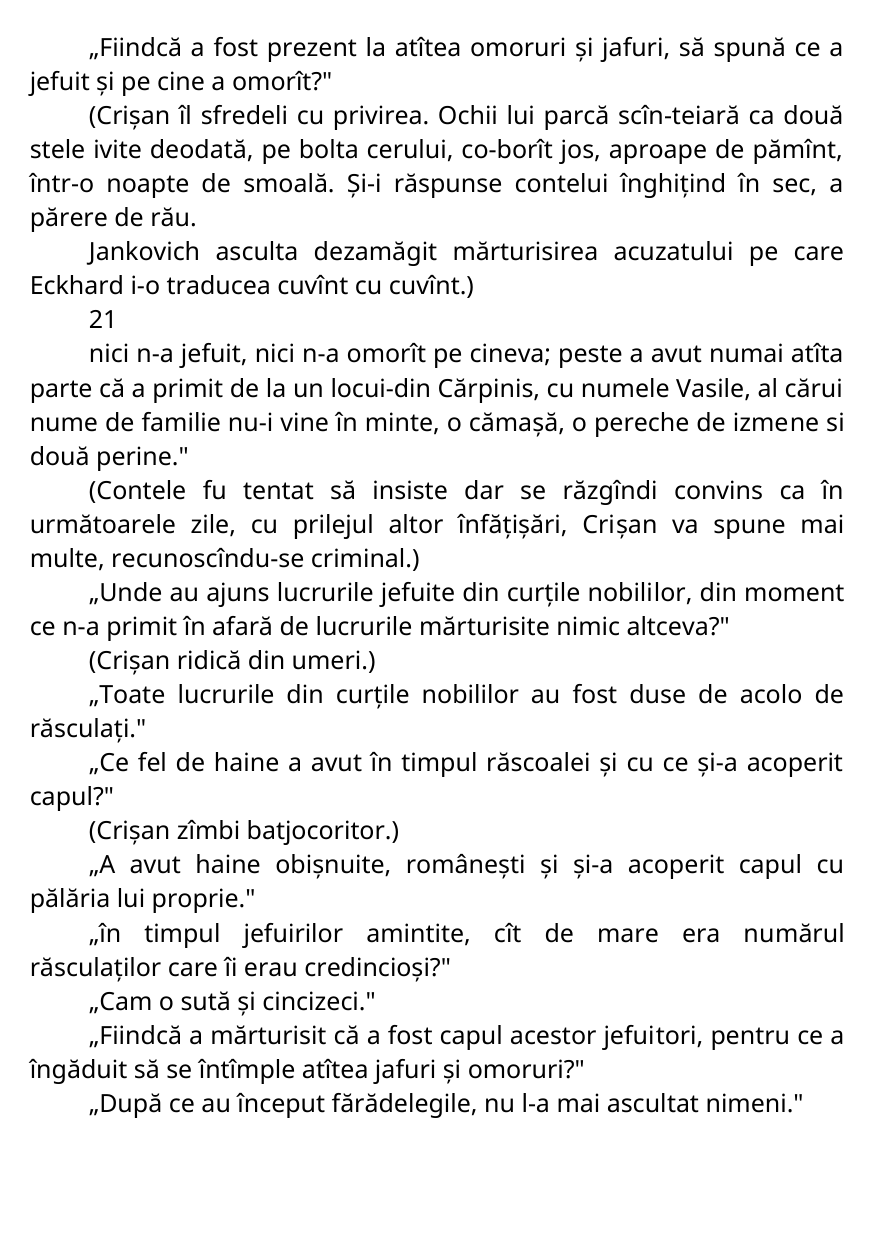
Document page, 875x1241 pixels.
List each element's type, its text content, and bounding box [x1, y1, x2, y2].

text „După ce au început fărădelegile, nu l-a mai ascultat nimeni." [29, 1086, 844, 1119]
text Jankovich asculta dezamăgit mărturisirea acuzatului pe care Eckhard i-o traducea cuvînt cu cuvînt.) [29, 234, 844, 302]
text (Crişan zîmbi batjocoritor.) [29, 813, 844, 847]
text „Toate lucrurile din curţile nobililor au fost duse de acolo de răsculaţi." [29, 677, 844, 745]
text 22 [29, 302, 844, 336]
text „Fiindcă a fost prezent la atîtea omoruri şi jafuri, să spună ce a jefuit şi pe cine a omorît?" [29, 29, 844, 98]
text (Contele fu tentat să insiste dar se răzgîndi convins ca în următoarele zile, cu prilejul altor înfăţişări, Crişan va spune mai multe, recunoscîndu-se criminal.) [29, 472, 844, 574]
text (Crişan ridică din umeri.) [29, 643, 844, 677]
text „Cam o sută şi cincizeci." [29, 983, 844, 1017]
text „A avut haine obişnuite, româneşti şi şi-a acoperit capul cu pălăria lui proprie." [29, 847, 844, 915]
text „în timpul jefuirilor amintite, cît de mare era numărul răsculaţilor care îi erau credincioşi?" [29, 915, 844, 983]
text „Fiindcă a mărturisit că a fost capul acestor jefuitori, pentru ce a îngăduit să se întîmple atîtea jafuri şi omoruri?" [29, 1017, 844, 1086]
text (Crişan îl sfredeli cu privirea. Ochii lui parcă scîn-teiară ca două stele ivite deodată, pe bolta cerului, co-borît jos, aproape de pămînt, într-o noapte de smoală. Şi-i răspunse contelui înghiţind în sec, a părere de rău. [29, 98, 844, 234]
text nici n-a jefuit, nici n-a omorît pe cineva; peste a avut numai atîta parte că a primit de la un locui-din Cărpinis, cu numele Vasile, al cărui nume de familie nu-i vine în minte, o cămaşă, o pereche de izmene si două perine." [29, 336, 844, 472]
text „Unde au ajuns lucrurile jefuite din curţile nobililor, din moment ce n-a primit în afară de lucrurile mărturisite nimic altceva?" [29, 574, 844, 643]
text „Ce fel de haine a avut în timpul răscoalei şi cu ce şi-a acoperit capul?" [29, 745, 844, 813]
